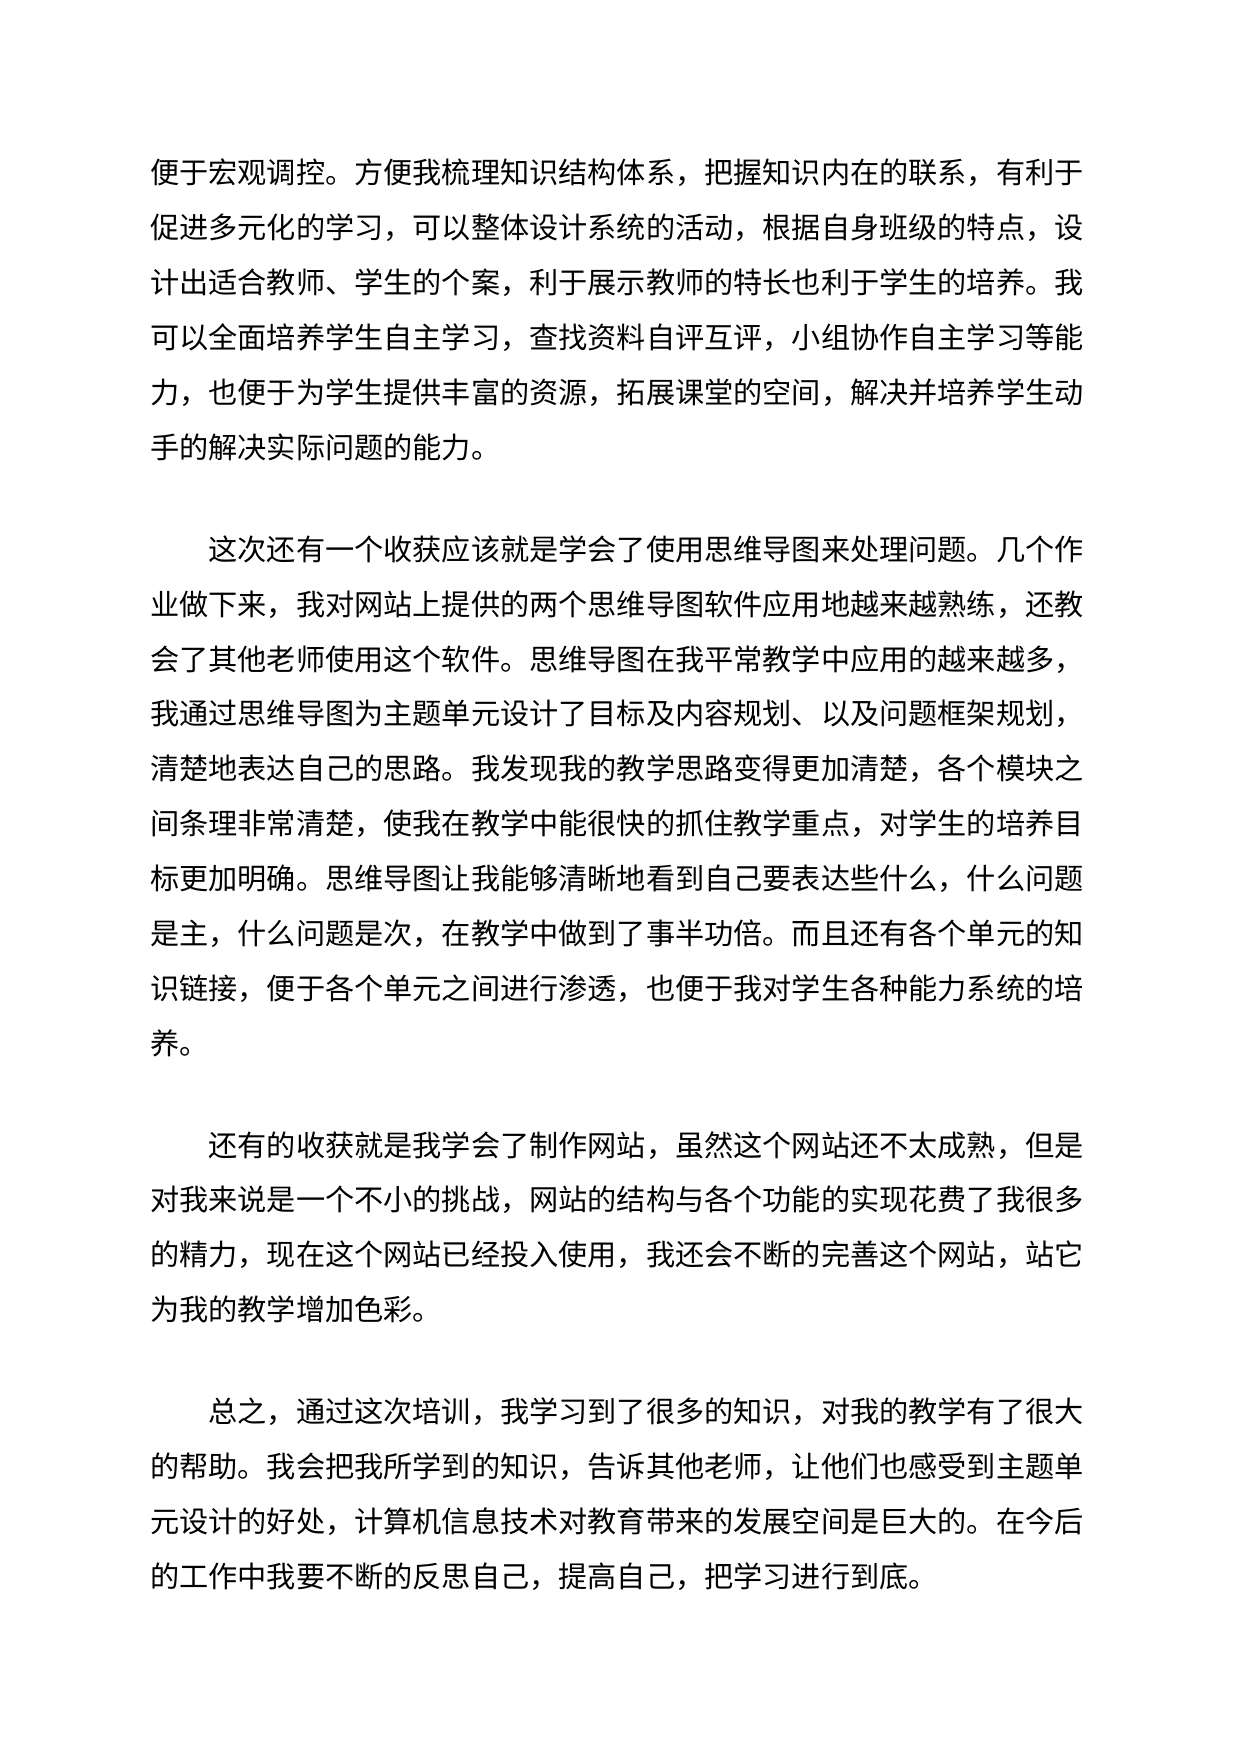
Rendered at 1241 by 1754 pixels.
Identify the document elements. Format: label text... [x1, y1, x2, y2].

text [150, 150, 1090, 467]
text 总之，通过这次培训，我学习到了很多的知识，对我的教学有了很大的帮助。我会把我所学到的知识，告诉其他老师，让他们也感受到主题单元设计的好处，计算机信息技术对教育带来的发展空间是巨大的。在今后的工作中我要不断的反思自己，提高自己，把学习进行到底。 [150, 1388, 1090, 1596]
text 这次还有一个收获应该就是学会了使用思维导图来处理问题。几个作业做下来，我对网站上提供的两个思维导图软件应用地越来越熟练，还教会了其他老师使用这个软件。思维导图在我平常教学中应用的越来越多，我通过思维导图为主题单元设计了目标及内容规划、以及问题框架规划，清楚地表达自己的思路。我发现我的教学思路变得更加清楚，各个模块之间条理非常清楚，使我在教学中能很快的抓住教学重点，对学生的培养目标更加明确。思维导图让我能够清晰地看到自己要表达些什么，什么问题是主，什么问题是次，在教学中做到了事半功倍。而且还有各个单元的知识链接，便于各个单元之间进行渗透，也便于我对学生各种能力系统的培养。 [150, 526, 1090, 1063]
text 还有的收获就是我学会了制作网站，虽然这个网站还不太成熟，但是对我来说是一个不小的挑战，网站的结构与各个功能的实现花费了我很多的精力，现在这个网站已经投入使用，我还会不断的完善这个网站，站它为我的教学增加色彩。 [150, 1122, 1090, 1329]
